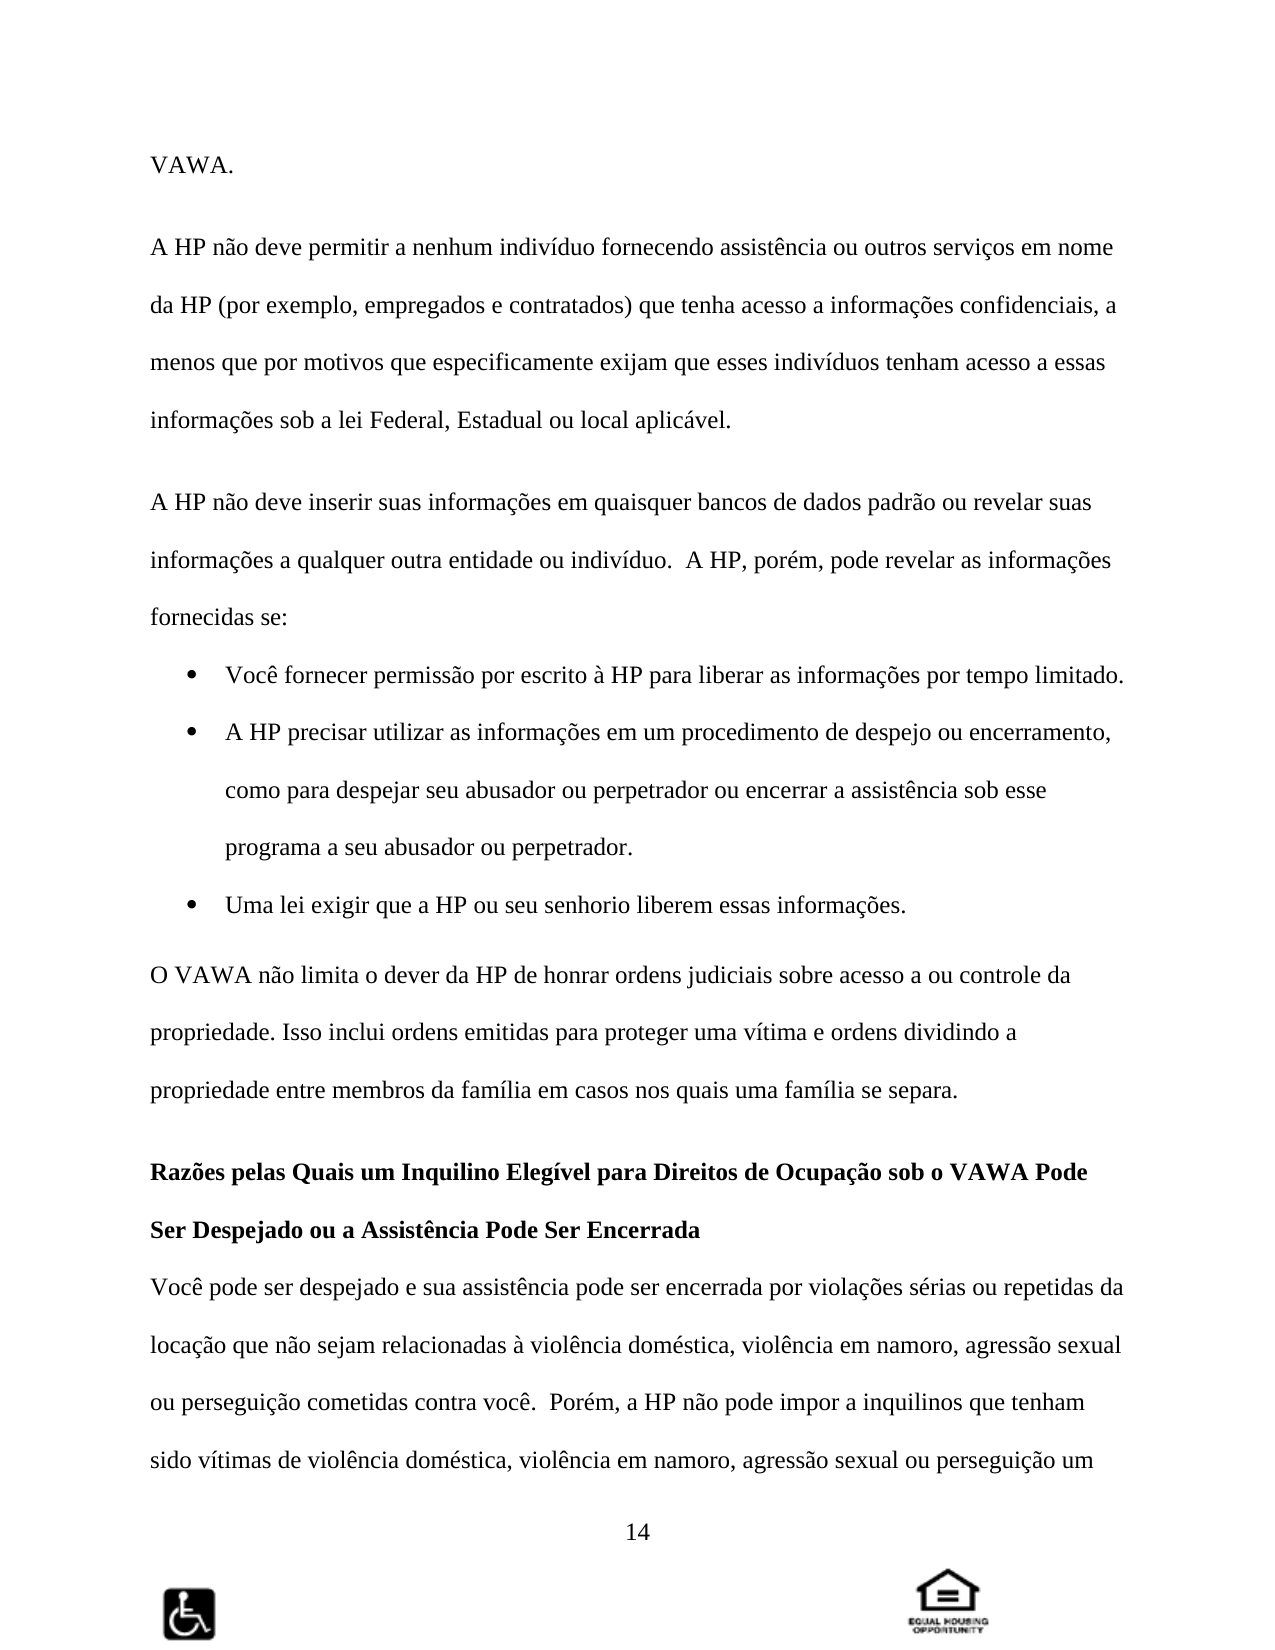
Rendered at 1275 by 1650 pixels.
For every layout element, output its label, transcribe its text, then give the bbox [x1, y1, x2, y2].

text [150, 1272, 1125, 1474]
text  A HP precisar utilizar as informações em um procedimento de despejo ou encerramento, como para despejar seu abusador ou perpetrador ou encerrar a assistência sob esse programa a seu abusador ou perpetrador. [187, 717, 1125, 861]
text  Uma lei exigir que a HP ou seu senhorio liberem essas informações. [187, 890, 1125, 919]
text Razões pelas Quais um Inquilino Elegível para Direitos de Ocupação sob o VAWA Pode Ser Despejado ou a Assistência Pode Ser Encerrada [150, 1157, 1125, 1244]
text A HP não deve permitir a nenhum indivíduo fornecendo assistência ou outros serviços em nome da HP (por exemplo, empregados e contratados) que tenha acesso a informações confidenciais, a menos que por motivos que especificamente exijam que esses indivíduos tenham acesso a essas informações sob a lei Federal, Estadual ou local aplicável. [150, 232, 1125, 434]
picture [886, 1554, 1006, 1650]
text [150, 150, 1125, 179]
picture [149, 1577, 222, 1650]
text A HP não deve inserir suas informações em quaisquer bancos de dados padrão ou revelar suas informações a qualquer outra entidade ou indivíduo. A HP, porém, pode revelar as informações fornecidas se: [150, 487, 1125, 631]
text O VAWA não limita o dever da HP de honrar ordens judiciais sobre acesso a ou controle da propriedade. Isso inclui ordens emitidas para proteger uma vítima e ordens dividindo a propriedade entre membros da família em casos nos quais uma família se separa. [150, 960, 1125, 1104]
text  Você fornecer permissão por escrito à HP para liberar as informações por tempo limitado. [187, 660, 1125, 689]
